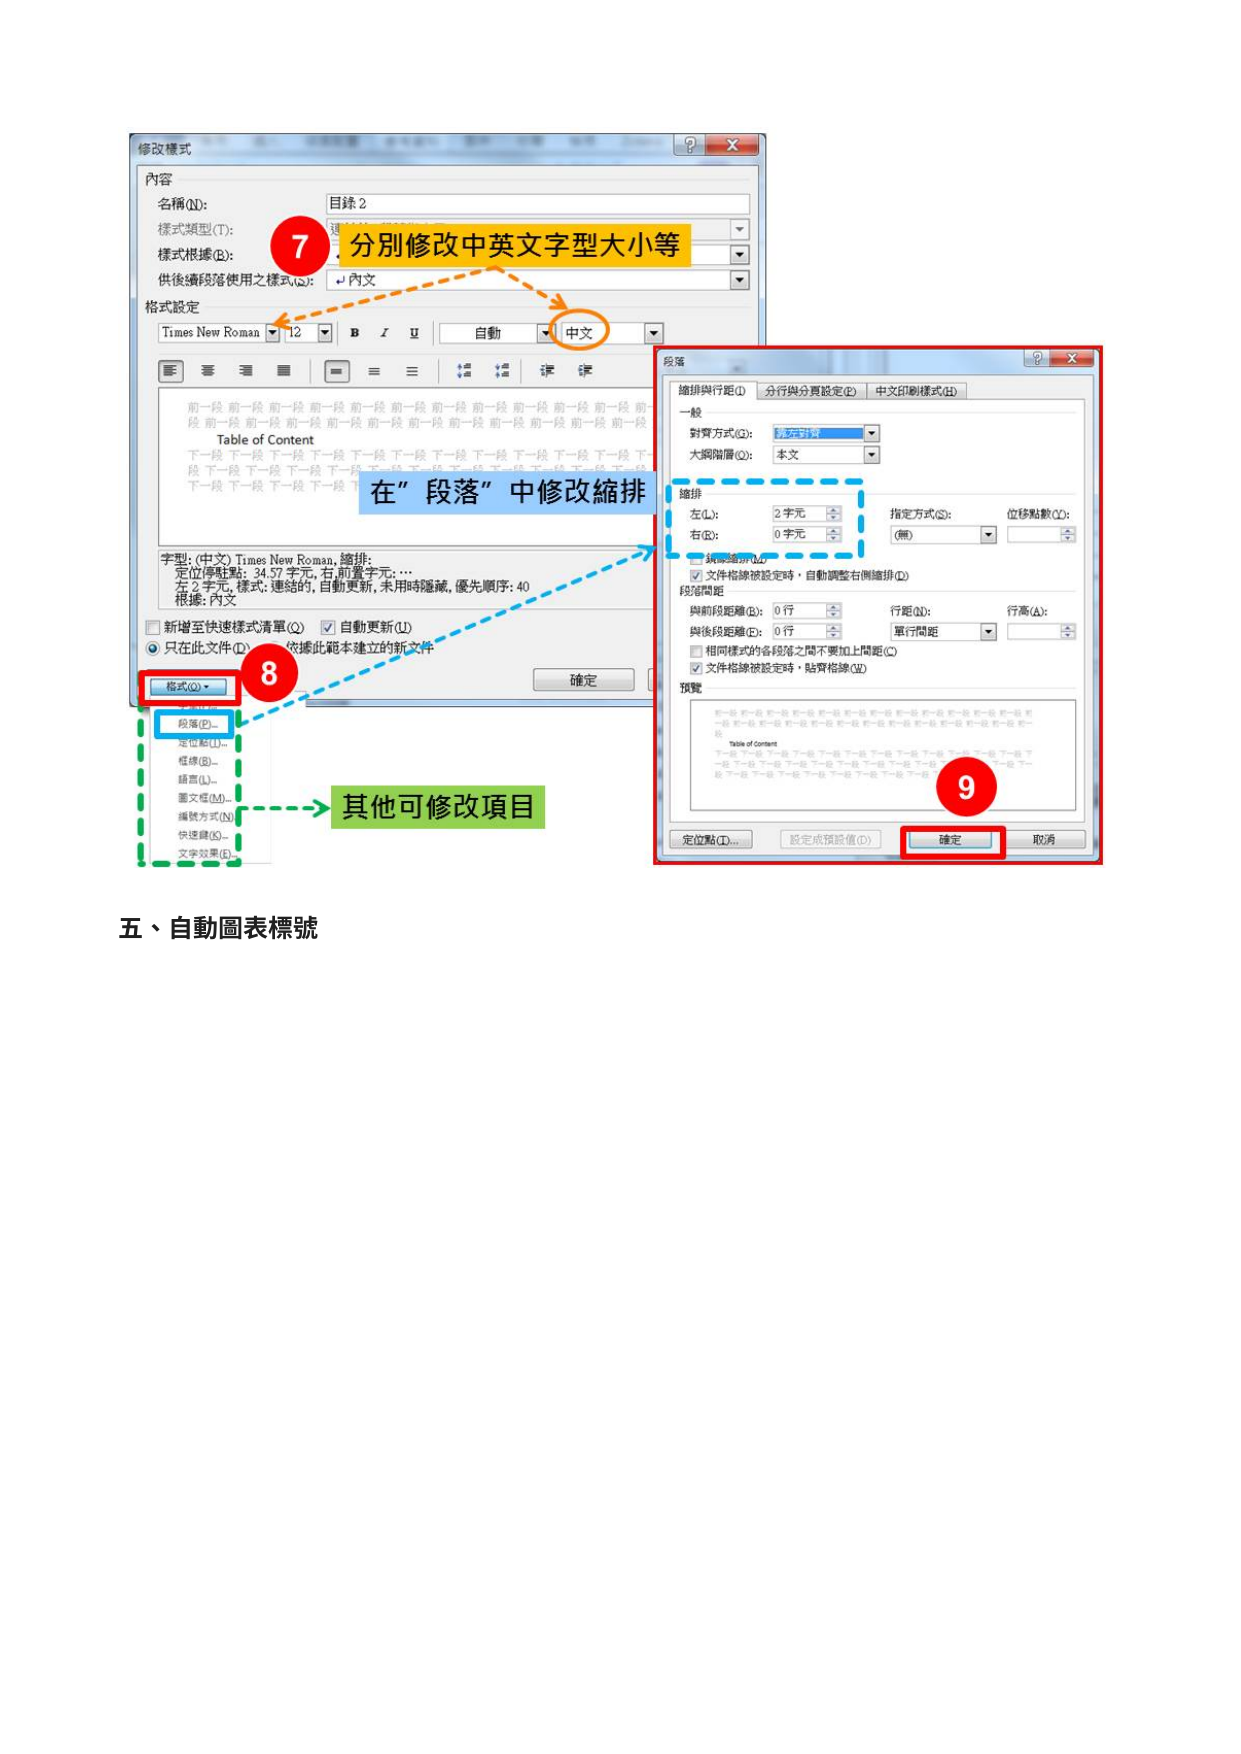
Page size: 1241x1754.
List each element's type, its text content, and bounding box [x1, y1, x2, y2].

text 五、自動圖表標號 [118, 908, 1122, 946]
picture [118, 127, 1106, 868]
